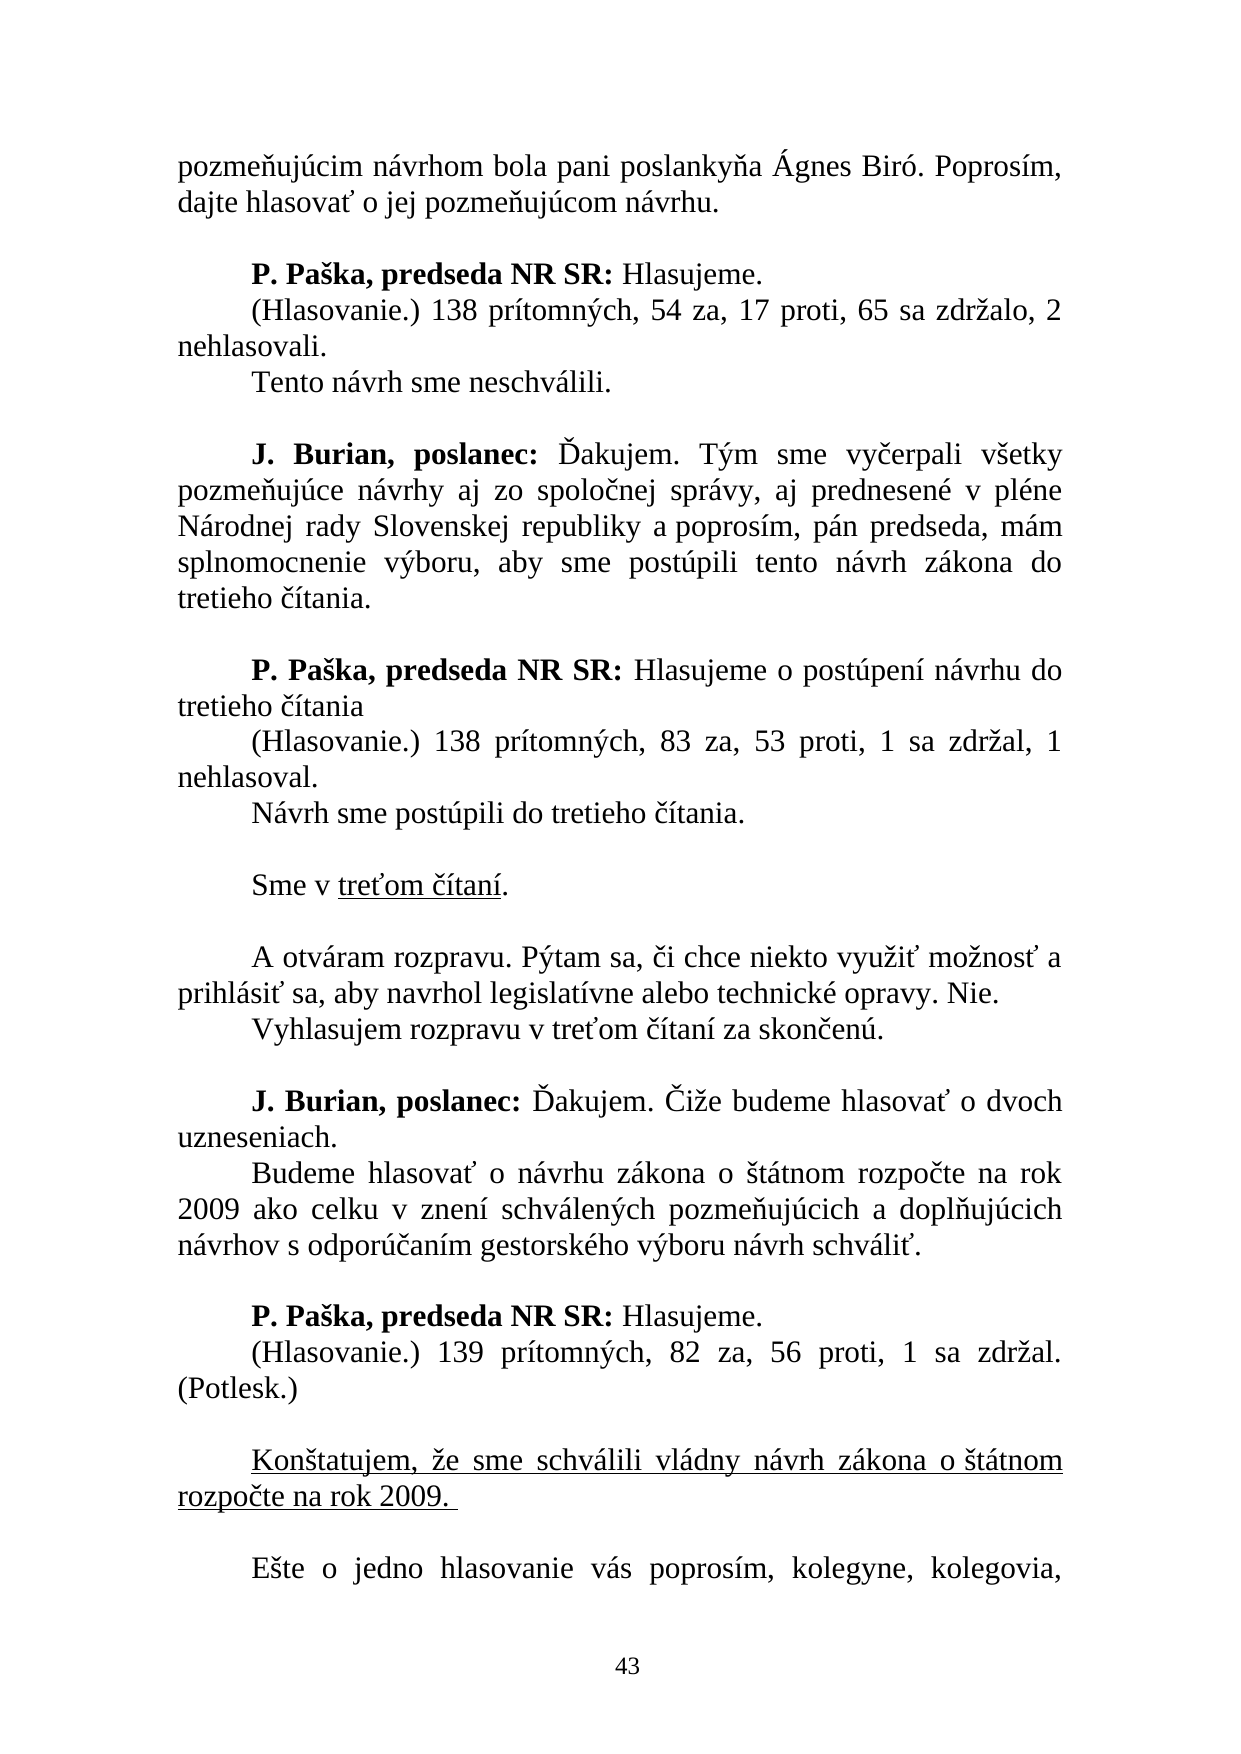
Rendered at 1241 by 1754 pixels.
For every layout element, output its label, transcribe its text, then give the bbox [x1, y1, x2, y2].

text J. Burian, poslanec: Ďakujem. Tým sme vyčerpali všetky pozmeňujúce návrhy aj zo spoločnej správy, aj prednesené v pléne Národnej rady Slovenskej republiky a poprosím, pán predseda, mám splnomocnenie výboru, aby sme postúpili tento návrh zákona do tretieho čítania. [177, 435, 1063, 615]
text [177, 148, 1063, 219]
text Sme v treťom čítaní. [177, 866, 1063, 902]
text (Hlasovanie.) 138 prítomných, 54 za, 17 proti, 65 sa zdržalo, 2 nehlasovali. [177, 291, 1063, 363]
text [177, 1549, 1063, 1585]
text Tento návrh sme neschválili. [177, 363, 1063, 399]
text A otváram rozpravu. Pýtam sa, či chce niekto využiť možnosť a prihlásiť sa, aby navrhol legislatívne alebo technické opravy. Nie. [177, 938, 1063, 1010]
text (Hlasovanie.) 139 prítomných, 82 za, 56 proti, 1 sa zdržal. (Potlesk.) [177, 1334, 1063, 1406]
text Vyhlasujem rozpravu v treťom čítaní za skončenú. [177, 1010, 1063, 1046]
text P. Paška, predseda NR SR: Hlasujeme. [177, 256, 1063, 291]
text Návrh sme postúpili do tretieho čítania. [177, 794, 1063, 831]
text Konštatujem, že sme schválili vládny návrh zákona o štátnom rozpočte na rok 2009. [177, 1441, 1063, 1513]
text P. Paška, predseda NR SR: Hlasujeme. [177, 1298, 1063, 1334]
text Budeme hlasovať o návrhu zákona o štátnom rozpočte na rok 2009 ako celku v znení schválených pozmeňujúcich a doplňujúcich návrhov s odporúčaním gestorského výboru návrh schváliť. [177, 1154, 1063, 1262]
text (Hlasovanie.) 138 prítomných, 83 za, 53 proti, 1 sa zdržal, 1 nehlasoval. [177, 723, 1063, 794]
text J. Burian, poslanec: Ďakujem. Čiže budeme hlasovať o dvoch uzneseniach. [177, 1082, 1063, 1154]
text P. Paška, predseda NR SR: Hlasujeme o postúpení návrhu do tretieho čítania [177, 651, 1063, 723]
